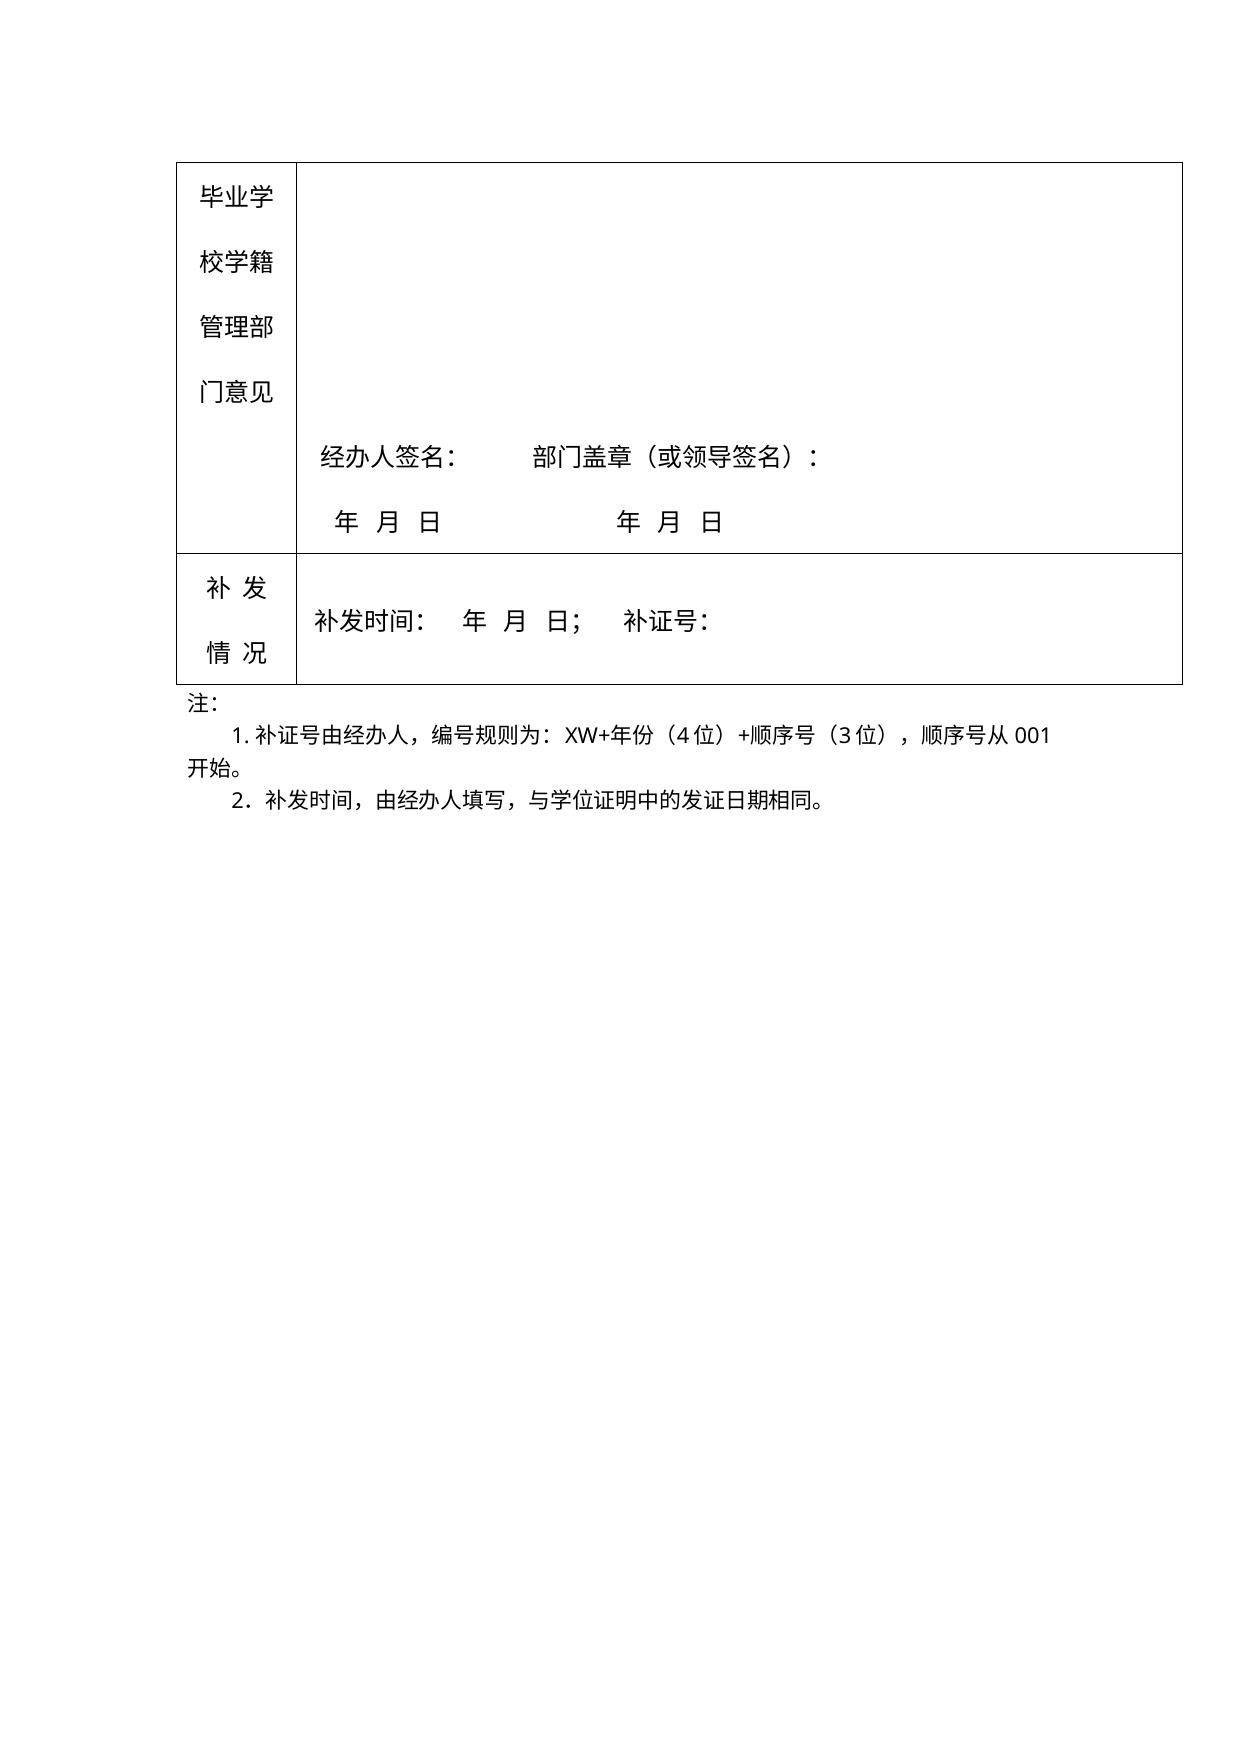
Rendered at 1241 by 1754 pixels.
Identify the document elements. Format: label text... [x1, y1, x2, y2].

text 2．补发时间，由经办人填写，与学位证明中的发证日期相同。 [187, 783, 1053, 815]
table_cell 补发时间： 年 月 日； 补证号： [297, 554, 1182, 684]
table_cell 毕业学校学籍管理部门意见 [177, 163, 296, 553]
table_cell 经办人签名： 部门盖章（或领导签名）： 年 月 日 年 月 日 [297, 163, 1182, 553]
text 1. 补证号由经办人，编号规则为：XW+年份（4位）+顺序号（3位），顺序号从001开始。 [187, 718, 1053, 783]
text 注： [187, 685, 1053, 718]
table_cell 补 发 情 况 [177, 554, 296, 684]
